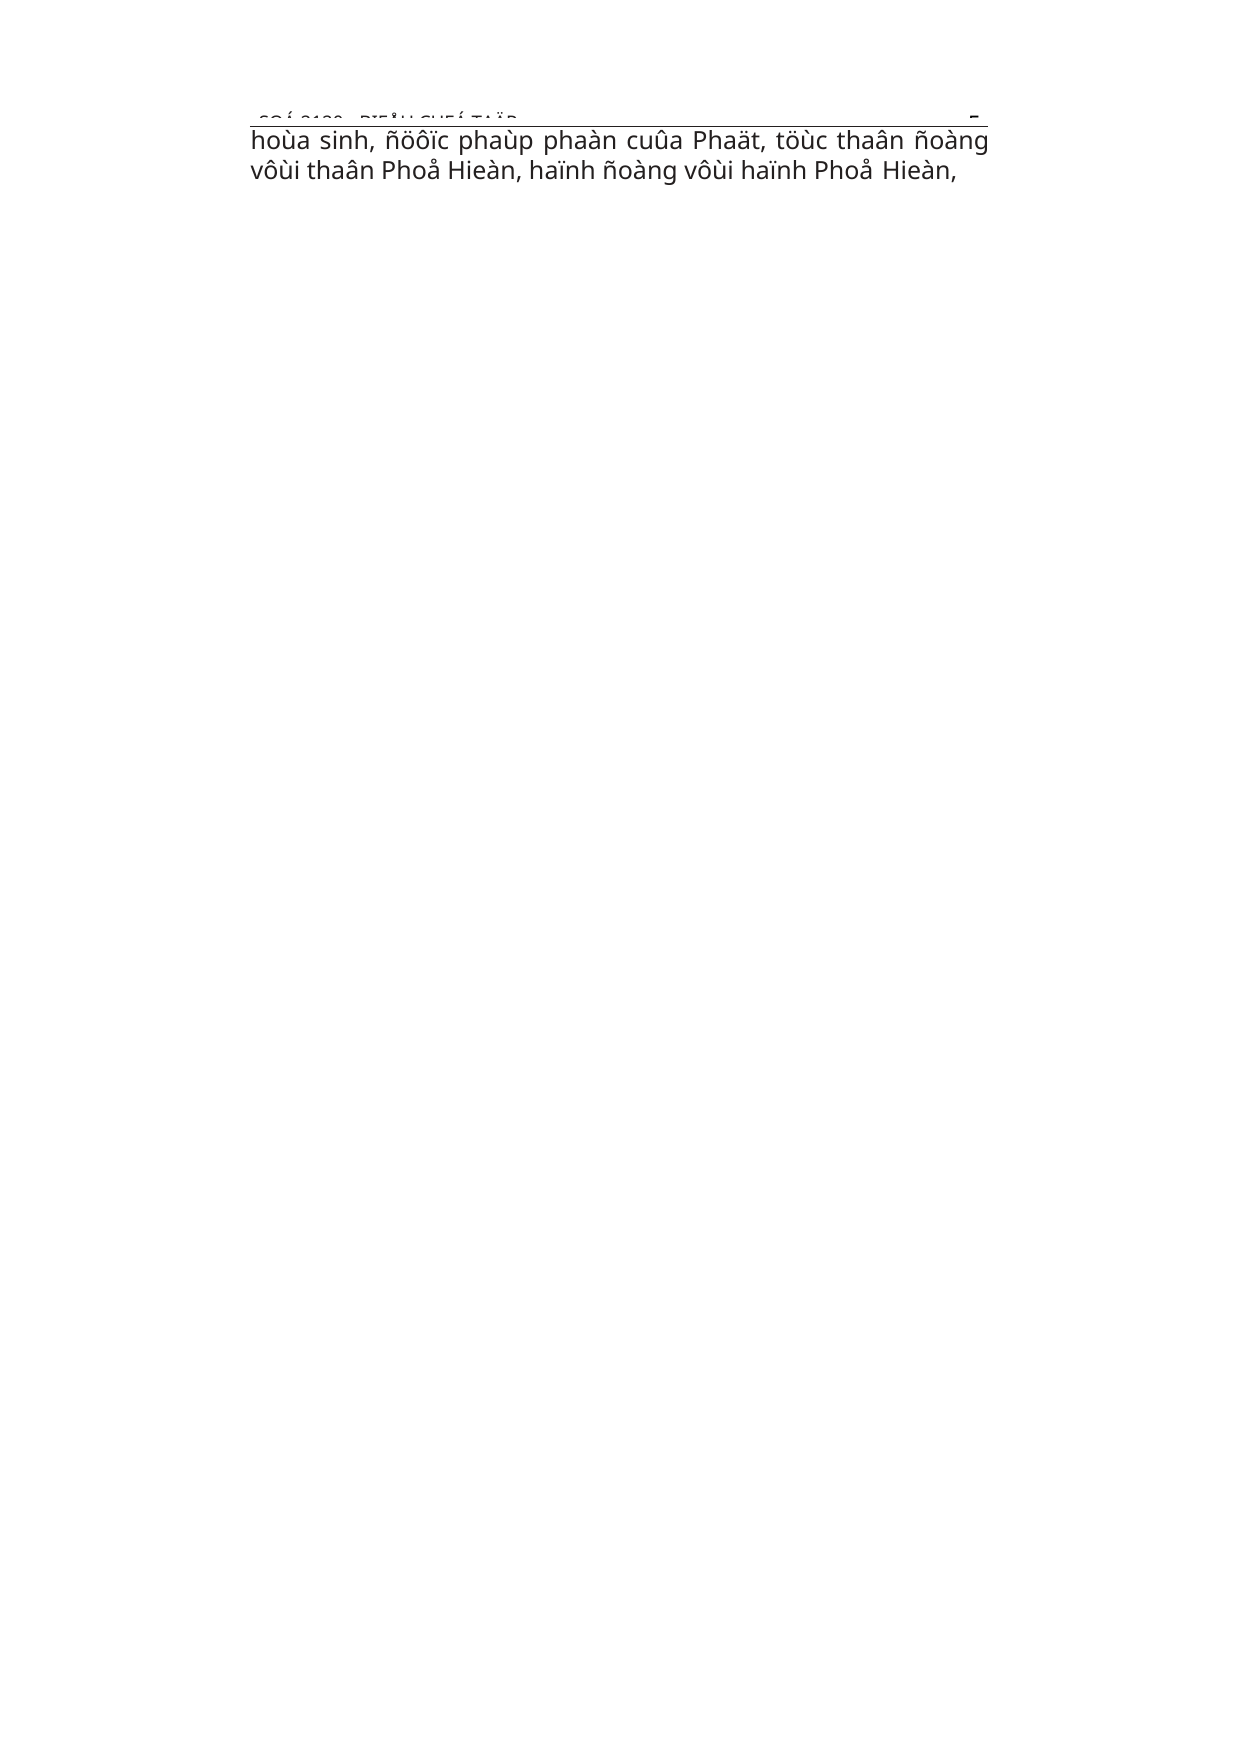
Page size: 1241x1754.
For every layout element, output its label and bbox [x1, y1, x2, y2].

text [250, 125, 990, 187]
